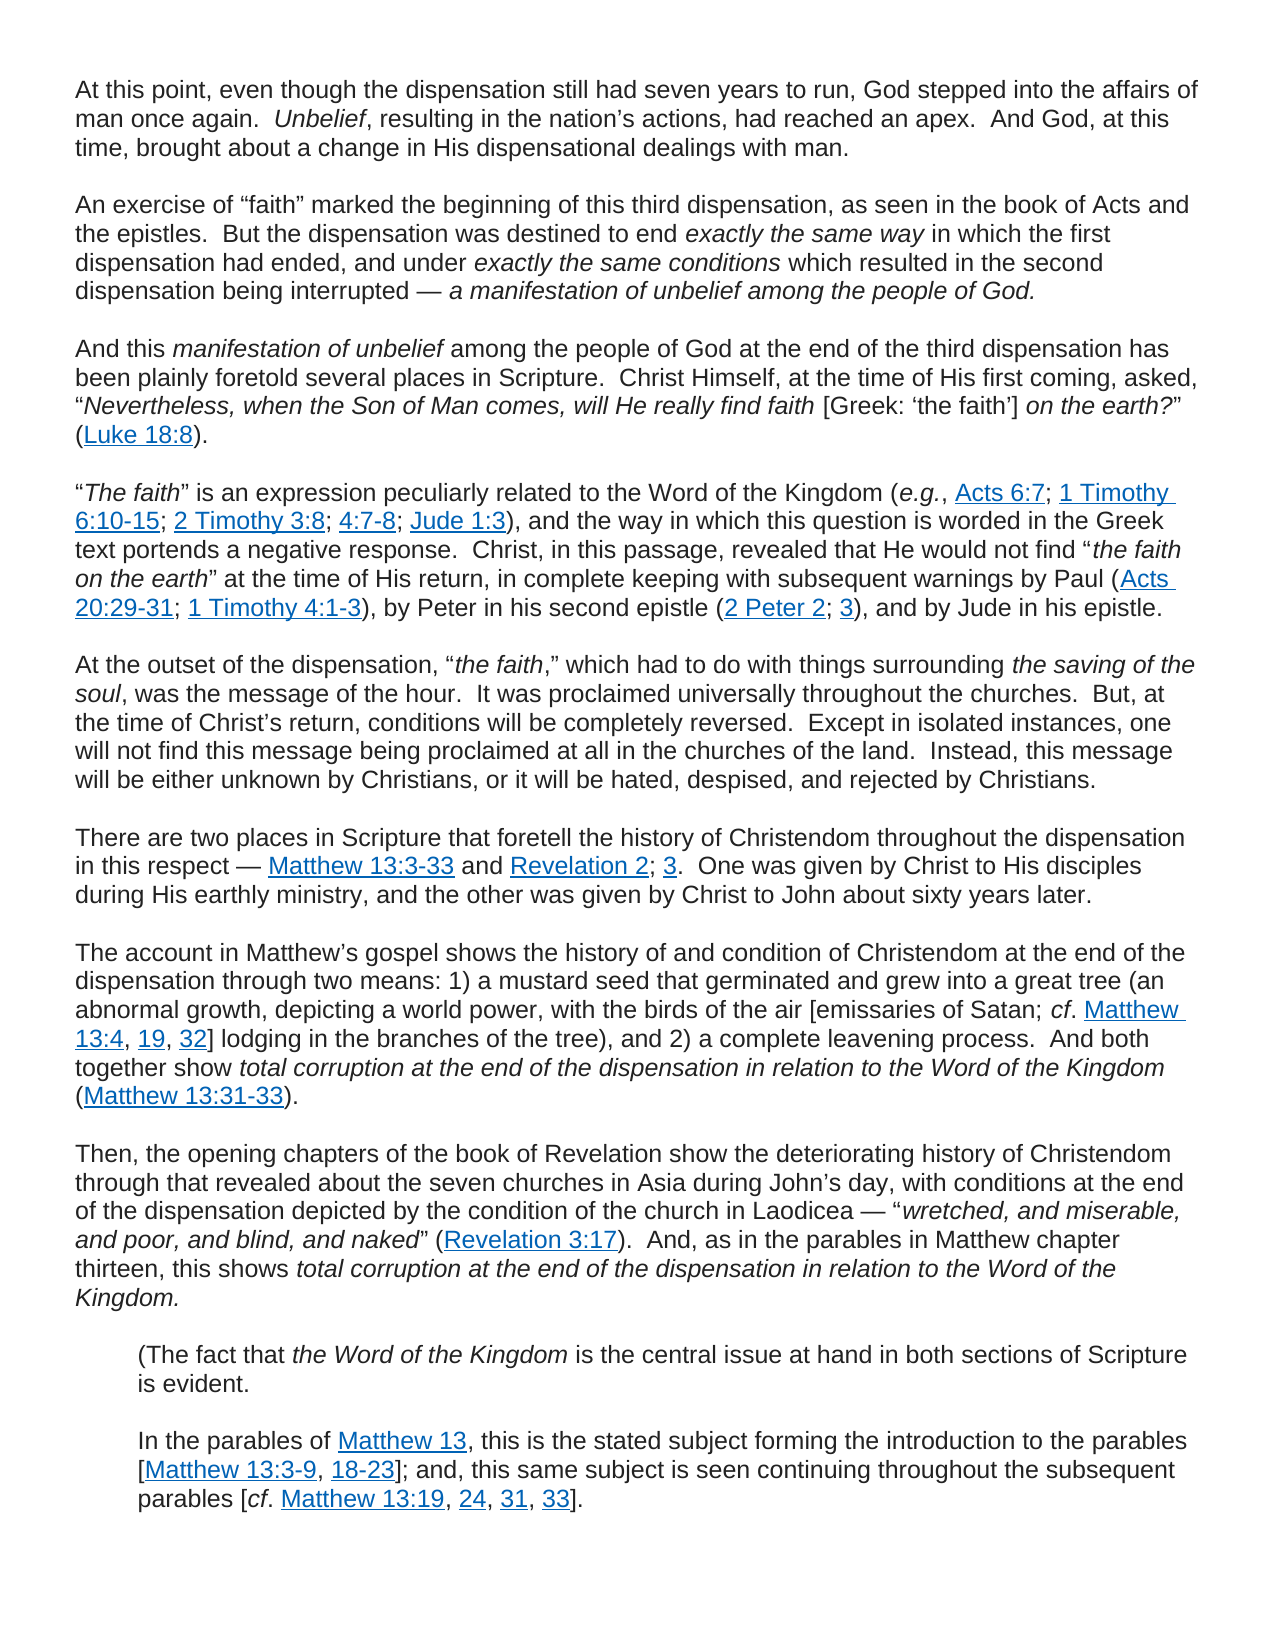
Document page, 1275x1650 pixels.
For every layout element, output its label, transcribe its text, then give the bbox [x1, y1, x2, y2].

text “The faith” is an expression peculiarly related to the Word of the Kingdom (e.g., Acts 6:7; 1 Timothy 6:10-15; 2 Timothy 3:8; 4:7-8; Jude 1:3), and the way in which this question is worded in the Greek text portends a negative response. Christ, in this passage, revealed that He would not find “the faith on the earth” at the time of His return, in complete keeping with subsequent warnings by Paul (Acts 20:29-31; 1 Timothy 4:1-3), by Peter in his second epistle (2 Peter 2; 3), and by Jude in his epistle. [75, 477, 1200, 621]
text In the parables of Matthew 13, this is the stated subject forming the introduction to the parables [Matthew 13:3-9, 18-23]; and, this same subject is seen continuing throughout the subsequent parables [cf. Matthew 13:19, 24, 31, 33]. [137, 1426, 1200, 1512]
text (The fact that the Word of the Kingdom is the central issue at hand in both sections of Scripture is evident. [137, 1340, 1200, 1397]
text At this point, even though the dispensation still had seven years to run, God stepped into the affairs of man once again. Unbelief, resulting in the nation’s actions, had reached an apex. And God, at this time, brought about a change in His dispensational dealings with man. [75, 75, 1200, 161]
text Then, the opening chapters of the book of Revelation show the deteriorating history of Christendom through that revealed about the seven churches in Asia during John’s day, with conditions at the end of the dispensation depicted by the condition of the church in Laodicea — “wretched, and miserable, and poor, and blind, and naked” (Revelation 3:17). And, as in the parables in Matthew chapter thirteen, this shows total corruption at the end of the dispensation in relation to the Word of the Kingdom. [75, 1139, 1200, 1311]
text There are two places in Scripture that foretell the history of Christendom throughout the dispensation in this respect — Matthew 13:3-33 and Revelation 2; 3. One was given by Christ to His disciples during His earthly ministry, and the other was given by Christ to John about sixty years later. [75, 822, 1200, 909]
text At the outset of the dispensation, “the faith,” which had to do with things surrounding the saving of the soul, was the message of the hour. It was proclaimed universally throughout the churches. But, at the time of Christ’s return, conditions will be completely reversed. Except in isolated instances, one will not find this message being proclaimed at all in the churches of the land. Instead, this message will be either unknown by Christians, or it will be hated, despised, and rejected by Christians. [75, 650, 1200, 794]
text An exercise of “faith” marked the beginning of this third dispensation, as seen in the book of Acts and the epistles. But the dispensation was destined to end exactly the same way in which the first dispensation had ended, and under exactly the same conditions which resulted in the second dispensation being interrupted — a manifestation of unbelief among the people of God. [75, 190, 1200, 305]
text The account in Matthew’s gospel shows the history of and condition of Christendom at the end of the dispensation through two means: 1) a mustard seed that germinated and grew into a great tree (an abnormal growth, depicting a world power, with the birds of the air [emissaries of Satan; cf. Matthew 13:4, 19, 32] lodging in the branches of the tree), and 2) a complete leavening process. And both together show total corruption at the end of the dispensation in relation to the Word of the Kingdom (Matthew 13:31-33). [75, 937, 1200, 1110]
text And this manifestation of unbelief among the people of God at the end of the third dispensation has been plainly foretold several places in Scripture. Christ Himself, at the time of His first coming, asked, “Nevertheless, when the Son of Man comes, will He really find faith [Greek: ‘the faith’] on the earth?” (Luke 18:8). [75, 334, 1200, 449]
